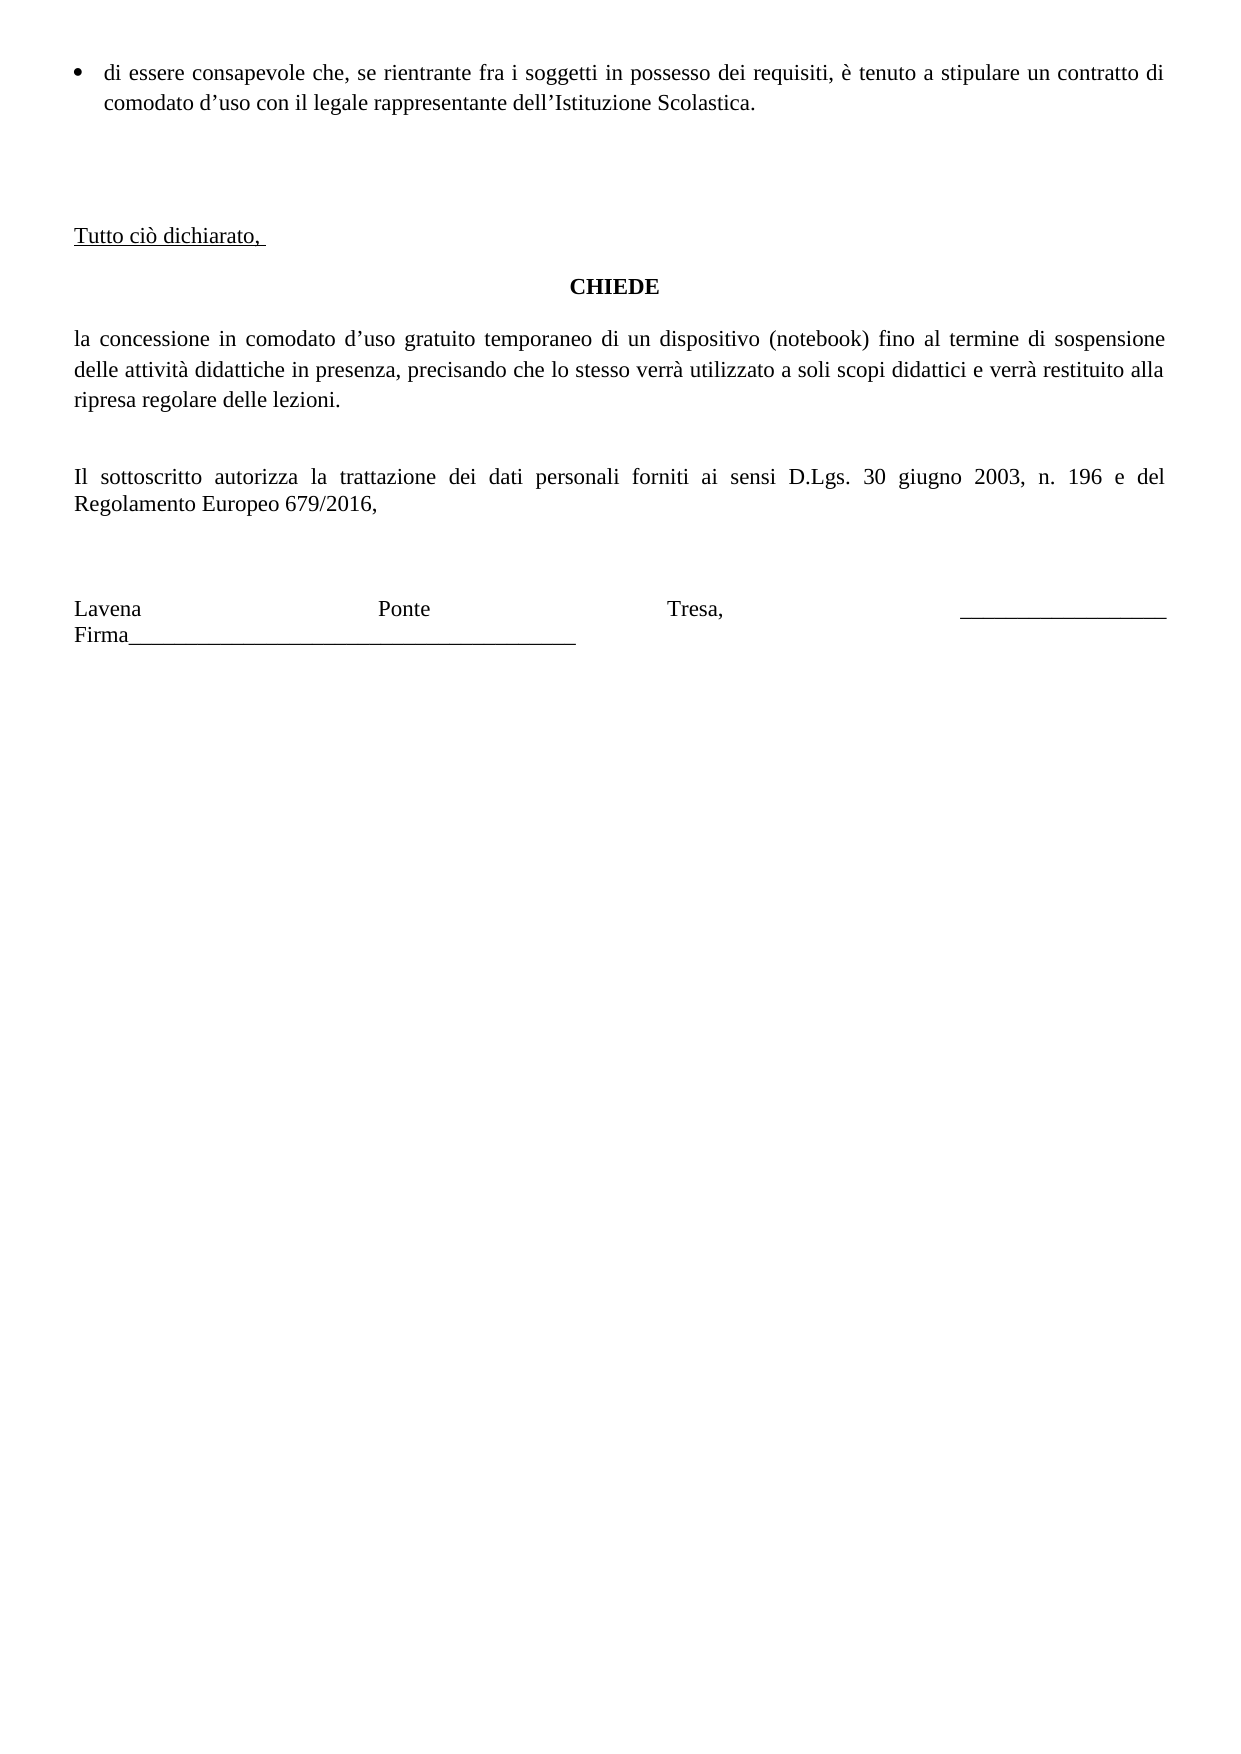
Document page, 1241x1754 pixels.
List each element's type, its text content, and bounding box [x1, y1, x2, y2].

text CHIEDE [29, 273, 1200, 299]
text la concessione in comodato d’uso gratuito temporaneo di un dispositivo (notebook) fino al termine di sospensione delle attività didattiche in presenza, precisando che lo stesso verrà utilizzato a soli scopi didattici e verrà restituito alla ripresa regolare delle lezioni. [74, 325, 1167, 412]
text Lavena Ponte Tresa, __________________ Firma_______________________________________ [74, 595, 1167, 648]
text Tutto ciò dichiarato, [74, 222, 1167, 248]
list di essere consapevole che, se rientrante fra i soggetti in possesso dei requisiti, è tenuto a stipulare un contratto di comodato d’uso con il legale rappresentante dell’Istituzione Scolastica. [74, 59, 1167, 116]
text Il sottoscritto autorizza la trattazione dei dati personali forniti ai sensi D.Lgs. 30 giugno 2003, n. 196 e del Regolamento Europeo 679/2016, [74, 463, 1167, 516]
